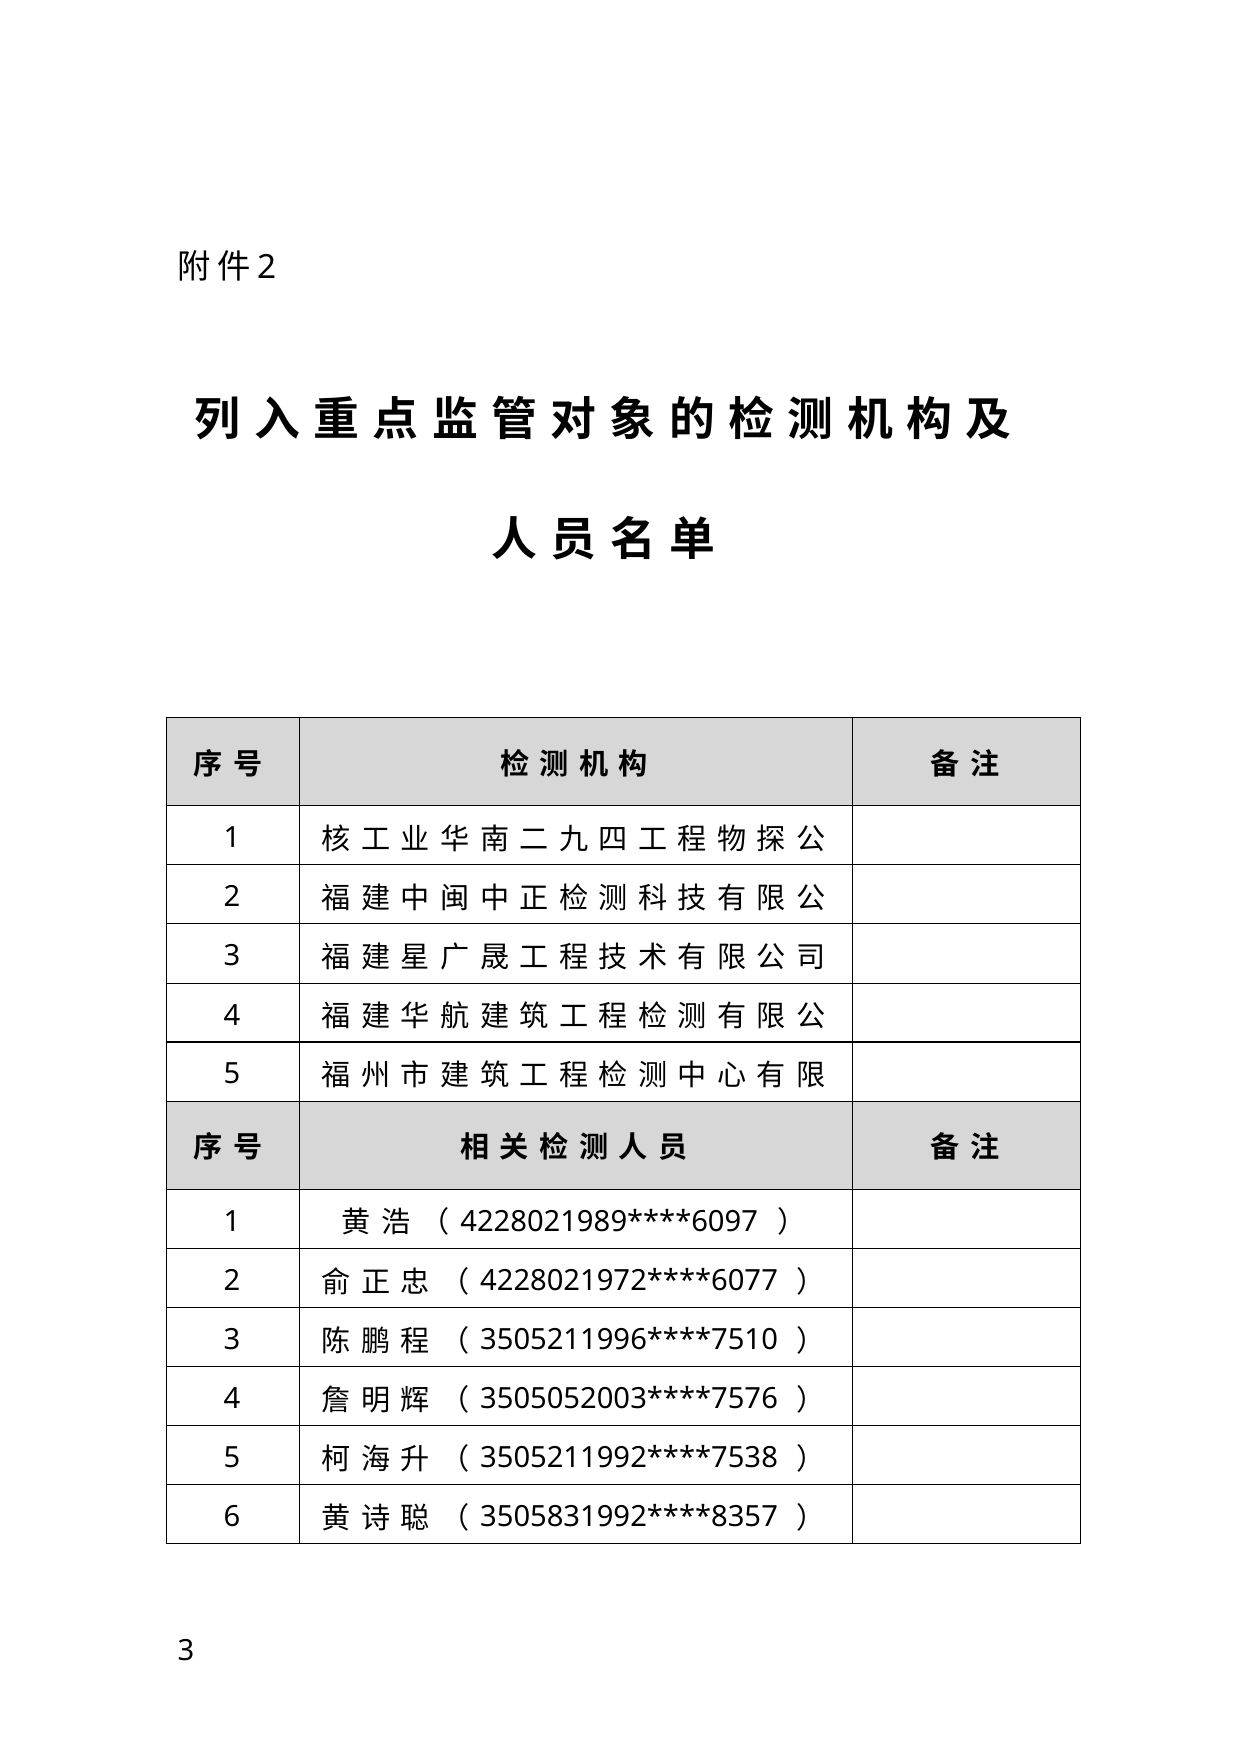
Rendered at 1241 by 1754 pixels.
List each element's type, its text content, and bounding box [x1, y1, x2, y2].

table_header 检测机构 [300, 718, 852, 805]
table_cell 5 [167, 1426, 299, 1484]
table_header 备注 [853, 718, 1080, 805]
table_cell 福建华航建筑工程检测有限公司 [300, 984, 852, 1041]
table_cell 黄浩（4228021989****6097） [300, 1190, 852, 1248]
table_cell 4 [167, 984, 299, 1041]
table_cell [853, 806, 1080, 864]
table_cell 黄诗聪（3505831992****8357） [300, 1485, 852, 1543]
table_cell 3 [167, 1308, 299, 1366]
table_cell [853, 1308, 1080, 1366]
table_cell [853, 865, 1080, 923]
table_cell 序号 [167, 1102, 299, 1189]
text 列入重点监管对象的检测机构及人员名单 [178, 355, 1043, 596]
table_cell 福建星广晟工程技术有限公司 [300, 924, 852, 982]
table_cell [853, 1249, 1080, 1307]
table_cell 詹明辉（3505052003****7576） [300, 1367, 852, 1425]
table_cell 备注 [853, 1102, 1080, 1189]
table_cell [853, 1043, 1080, 1101]
table_cell 2 [167, 865, 299, 923]
table_cell [853, 1190, 1080, 1248]
table_cell 4 [167, 1367, 299, 1425]
table_cell 1 [167, 1190, 299, 1248]
table_cell 福建中闽中正检测科技有限公司 [300, 865, 852, 923]
table_cell [853, 1367, 1080, 1425]
table_cell 相关检测人员 [300, 1102, 852, 1189]
table_cell [853, 984, 1080, 1041]
table_cell 福州市建筑工程检测中心有限公司 [300, 1043, 852, 1101]
table_cell 2 [167, 1249, 299, 1307]
text 附件2 [178, 234, 1043, 294]
table_cell 6 [167, 1485, 299, 1543]
table_cell 1 [167, 806, 299, 864]
table_cell [853, 924, 1080, 982]
table_cell [853, 1426, 1080, 1484]
table_cell 核工业华南二九四工程物探公司 [300, 806, 852, 864]
table_cell 俞正忠（4228021972****6077） [300, 1249, 852, 1307]
table_cell [853, 1485, 1080, 1543]
table_cell 陈鹏程（3505211996****7510） [300, 1308, 852, 1366]
table_cell 柯海升（3505211992****7538） [300, 1426, 852, 1484]
table_cell 3 [167, 924, 299, 982]
table_header 序号 [167, 718, 299, 805]
table_cell 5 [167, 1043, 299, 1101]
